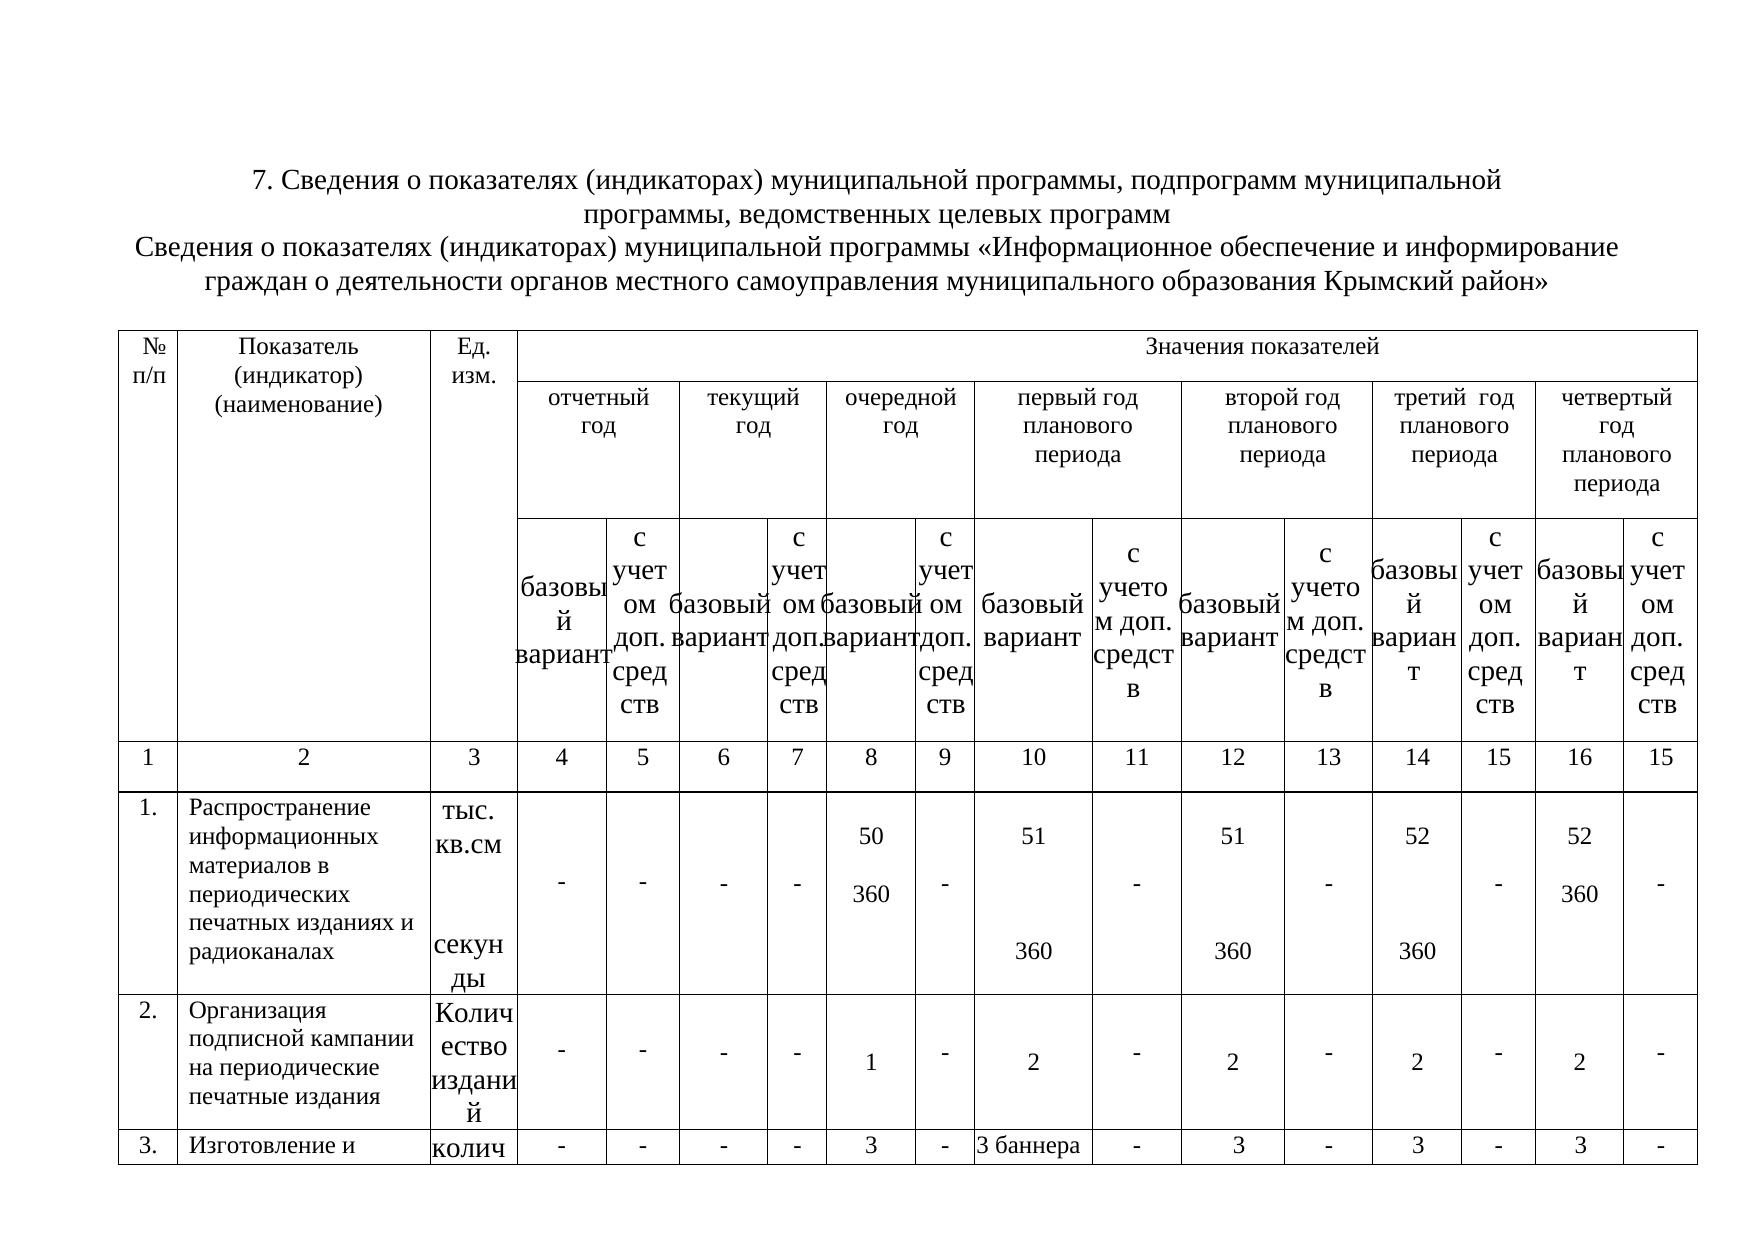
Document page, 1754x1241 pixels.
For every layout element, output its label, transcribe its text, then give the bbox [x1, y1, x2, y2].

table_cell 1 [827, 995, 915, 1129]
table_cell 2 [1536, 995, 1623, 1129]
table_cell 10 [975, 742, 1092, 791]
table_cell - [768, 995, 826, 1129]
table_cell - [1624, 995, 1697, 1129]
table_cell с учетом доп. средств [1462, 519, 1535, 741]
table_cell первый год планового периода [975, 382, 1181, 518]
text 7. Сведения о показателях (индикаторах) муниципальной программы, подпрограмм муниципальной [118, 162, 1636, 196]
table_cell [827, 1130, 915, 1163]
table_cell 50 360 [827, 793, 915, 994]
table_cell 3. [119, 1130, 177, 1163]
table_cell отчетный год [518, 382, 679, 518]
table_cell 5 [607, 742, 679, 791]
table_cell очередной год [827, 382, 974, 518]
table_cell - [916, 793, 974, 994]
table_cell 52 360 [1536, 793, 1623, 994]
table_cell 6 [680, 742, 767, 791]
table_cell - [518, 1130, 606, 1163]
table_cell 52 360 [1373, 793, 1461, 994]
table_cell - [916, 1130, 974, 1163]
table_cell 2 [1182, 995, 1284, 1129]
text Сведения о показателях (индикаторах) муниципальной программы «Информационное обеспечение и информирование граждан о деятельности органов местного самоуправления муниципального образования Крымский район» [118, 229, 1636, 297]
table_cell - [916, 995, 974, 1129]
table_cell 2 [975, 995, 1092, 1129]
table_header Показатель (индикатор) (наименование) [178, 331, 430, 741]
table_cell базовый вариант [975, 519, 1092, 741]
table_cell третий год планового периода [1373, 382, 1535, 518]
table_cell 1. [119, 793, 177, 994]
table_cell 2 [1373, 995, 1461, 1129]
table_cell с учетом доп. средств [1093, 519, 1181, 741]
table_cell - [518, 995, 606, 1129]
table_cell с учетом доп. средств [916, 519, 974, 741]
table_cell базовый вариант [1182, 519, 1284, 741]
table_cell - [1093, 793, 1181, 994]
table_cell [1182, 1130, 1284, 1163]
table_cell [1373, 1130, 1461, 1163]
table_cell с учетом доп. средств [607, 519, 679, 741]
table_header [694, 331, 827, 381]
table_cell 3 [431, 742, 517, 791]
table_cell - [768, 793, 826, 994]
table_cell второй год планового периода [1182, 382, 1372, 518]
table_cell - [680, 1130, 767, 1163]
table_cell 7 [768, 742, 826, 791]
table_cell базовый вариант [827, 519, 915, 741]
table_cell тыс. кв.см секунды [431, 793, 517, 994]
table_cell Организация подписной кампании на периодические печатные издания [178, 995, 430, 1129]
table_cell 11 [1093, 742, 1181, 791]
table_cell - [1462, 1130, 1535, 1163]
table_cell - [518, 793, 606, 994]
table_cell - [680, 995, 767, 1129]
table_cell 13 [1285, 742, 1372, 791]
table_header [518, 331, 694, 381]
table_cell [1536, 1130, 1623, 1163]
table_cell - [1462, 793, 1535, 994]
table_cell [178, 1130, 430, 1163]
table_cell - [607, 995, 679, 1129]
table_cell 15 [1462, 742, 1535, 791]
table_cell - [1285, 1130, 1372, 1163]
table_cell 8 [827, 742, 915, 791]
text программы, ведомственных целевых программ [118, 196, 1636, 229]
table_cell базовый вариант [680, 519, 767, 741]
table_cell 2. [119, 995, 177, 1129]
table_cell - [1093, 995, 1181, 1129]
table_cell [975, 1130, 1092, 1163]
table_cell - [607, 1130, 679, 1163]
table_header Значения показателей [827, 331, 1697, 381]
table_cell четвертый год планового периода [1536, 382, 1697, 518]
table_cell 2 [178, 742, 430, 791]
table_cell 1 [119, 742, 177, 791]
table_header № п/п [119, 331, 177, 741]
table_cell 9 [916, 742, 974, 791]
table_cell 12 [1182, 742, 1284, 791]
table_cell 4 [518, 742, 606, 791]
table_cell с учетом доп. средств [1624, 519, 1697, 741]
table_cell базовый вариант [1373, 519, 1461, 741]
table_cell Количество изданий [431, 995, 517, 1129]
table_cell 51 360 [1182, 793, 1284, 994]
table_cell базовый вариант [1536, 519, 1623, 741]
table_header Ед. изм. [431, 331, 517, 741]
table_cell - [1624, 793, 1697, 994]
table_cell количество [431, 1130, 517, 1163]
table_cell - [1285, 995, 1372, 1129]
table_cell базовый вариант [518, 519, 606, 741]
table_cell 15 [1624, 742, 1697, 791]
table_cell 51 360 [975, 793, 1092, 994]
table_cell - [607, 793, 679, 994]
table_cell - [680, 793, 767, 994]
table_cell - [768, 1130, 826, 1163]
table_cell с учетом доп. средств [1285, 519, 1372, 741]
table_cell Распространение информационных материалов в периодических печатных изданиях и радиоканалах [178, 793, 430, 994]
table_cell с учетом доп. средств [768, 519, 826, 741]
table_cell - [1624, 1130, 1697, 1163]
table_cell текущий год [680, 382, 826, 518]
table_cell 16 [1536, 742, 1623, 791]
table_cell 14 [1373, 742, 1461, 791]
table_cell - [1462, 995, 1535, 1129]
table_cell - [1285, 793, 1372, 994]
table_cell - [1093, 1130, 1181, 1163]
